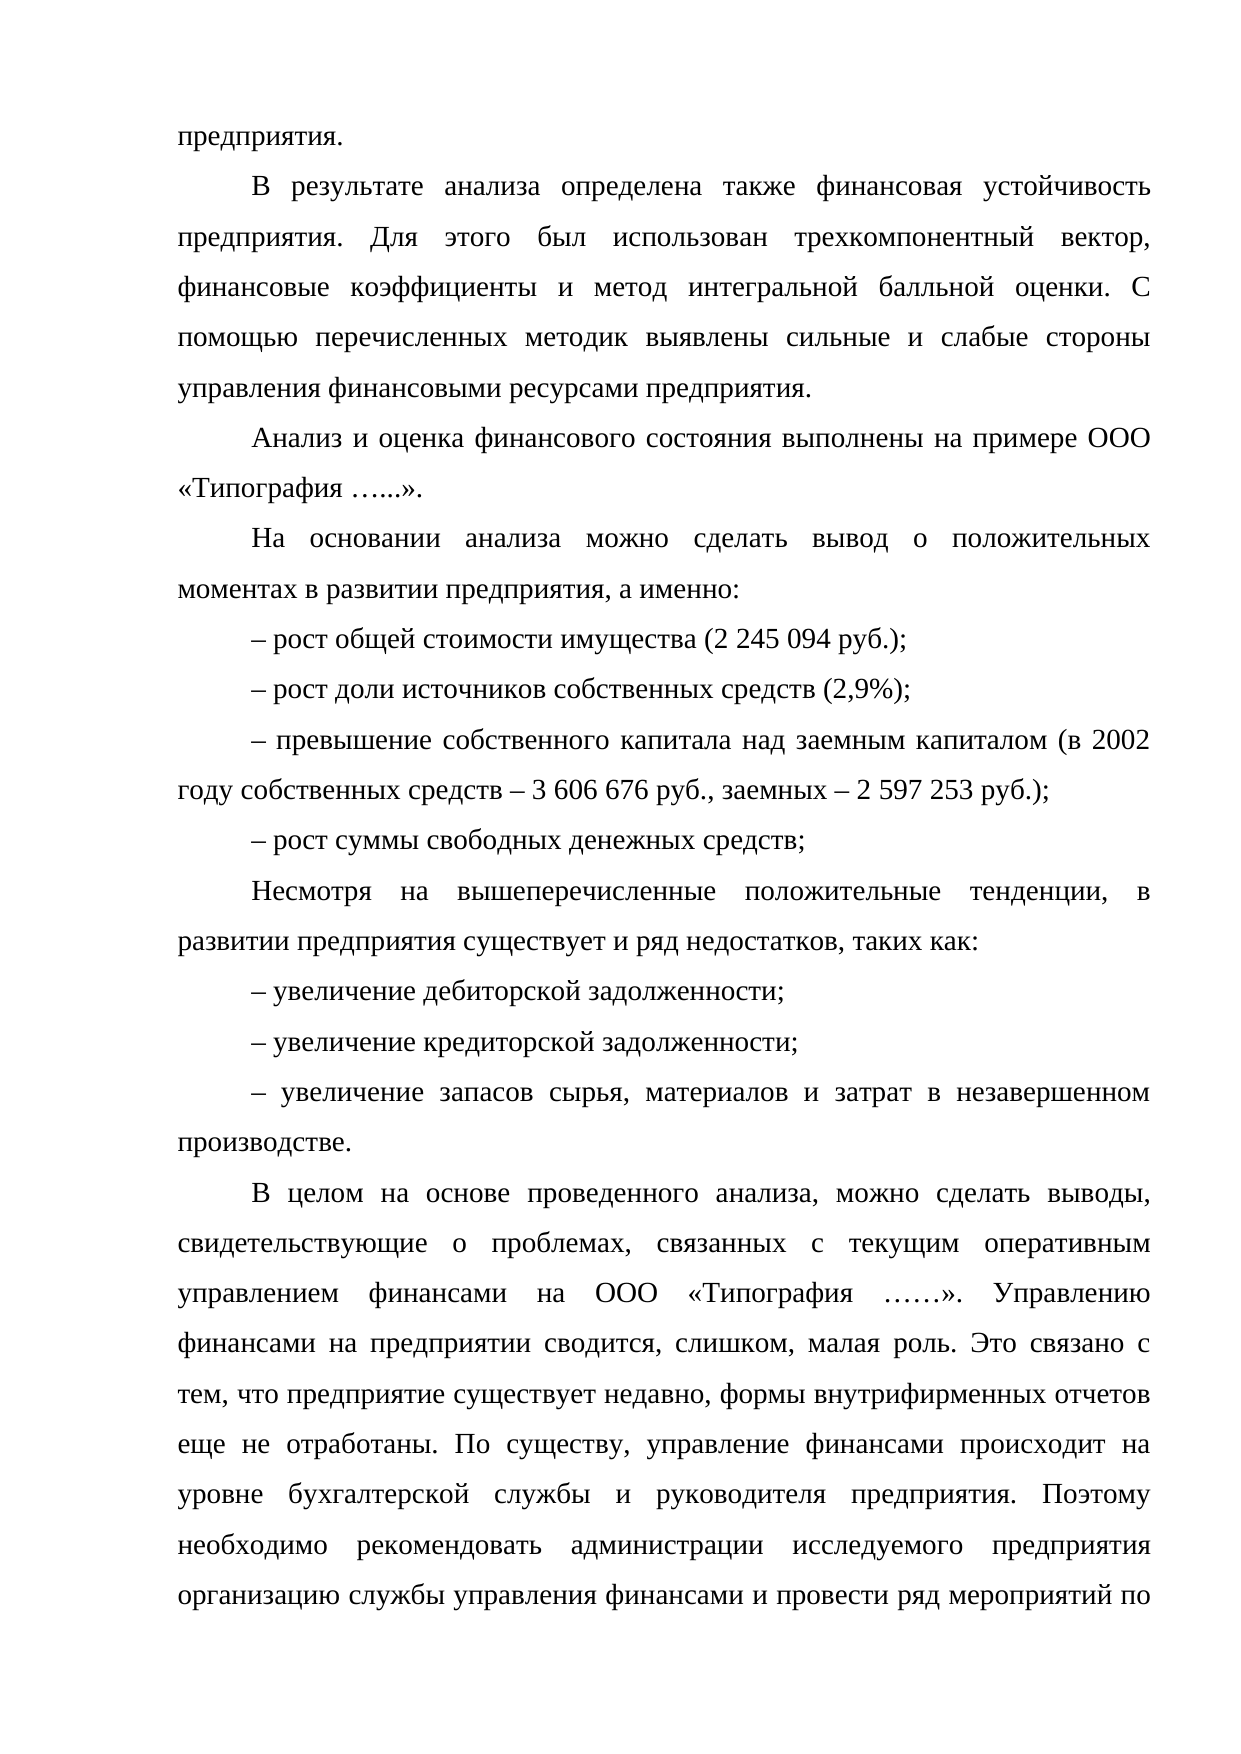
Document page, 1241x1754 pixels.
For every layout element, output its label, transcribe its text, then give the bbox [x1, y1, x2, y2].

text Несмотря на вышеперечисленные положительные тенденции, в развитии предприятия существует и ряд недостатков, таких как: [177, 873, 1152, 957]
text Анализ и оценка финансового состояния выполнены на примере ООО «Типография …...». [177, 420, 1152, 504]
text – увеличение запасов сырья, материалов и затрат в незавершенном производстве. [177, 1074, 1152, 1158]
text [177, 1175, 1152, 1611]
text – увеличение дебиторской задолженности; [177, 973, 1152, 1007]
text В результате анализа определена также финансовая устойчивость предприятия. Для этого был использован трехкомпонентный вектор, финансовые коэффициенты и метод интегральной балльной оценки. С помощью перечисленных методик выявлены сильные и слабые стороны управления финансовыми ресурсами предприятия. [177, 168, 1152, 403]
text – превышение собственного капитала над заемным капиталом (в 2002 году собственных средств – 3 606 676 руб., заемных – 2 597 253 руб.); [177, 722, 1152, 806]
text На основании анализа можно сделать вывод о положительных моментах в развитии предприятия, а именно: [177, 521, 1152, 604]
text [177, 118, 1152, 152]
text – увеличение кредиторской задолженности; [177, 1024, 1152, 1057]
text – рост общей стоимости имущества (2 245 094 руб.); [177, 621, 1152, 655]
text – рост суммы свободных денежных средств; [177, 822, 1152, 856]
text – рост доли источников собственных средств (2,9%); [177, 672, 1152, 705]
